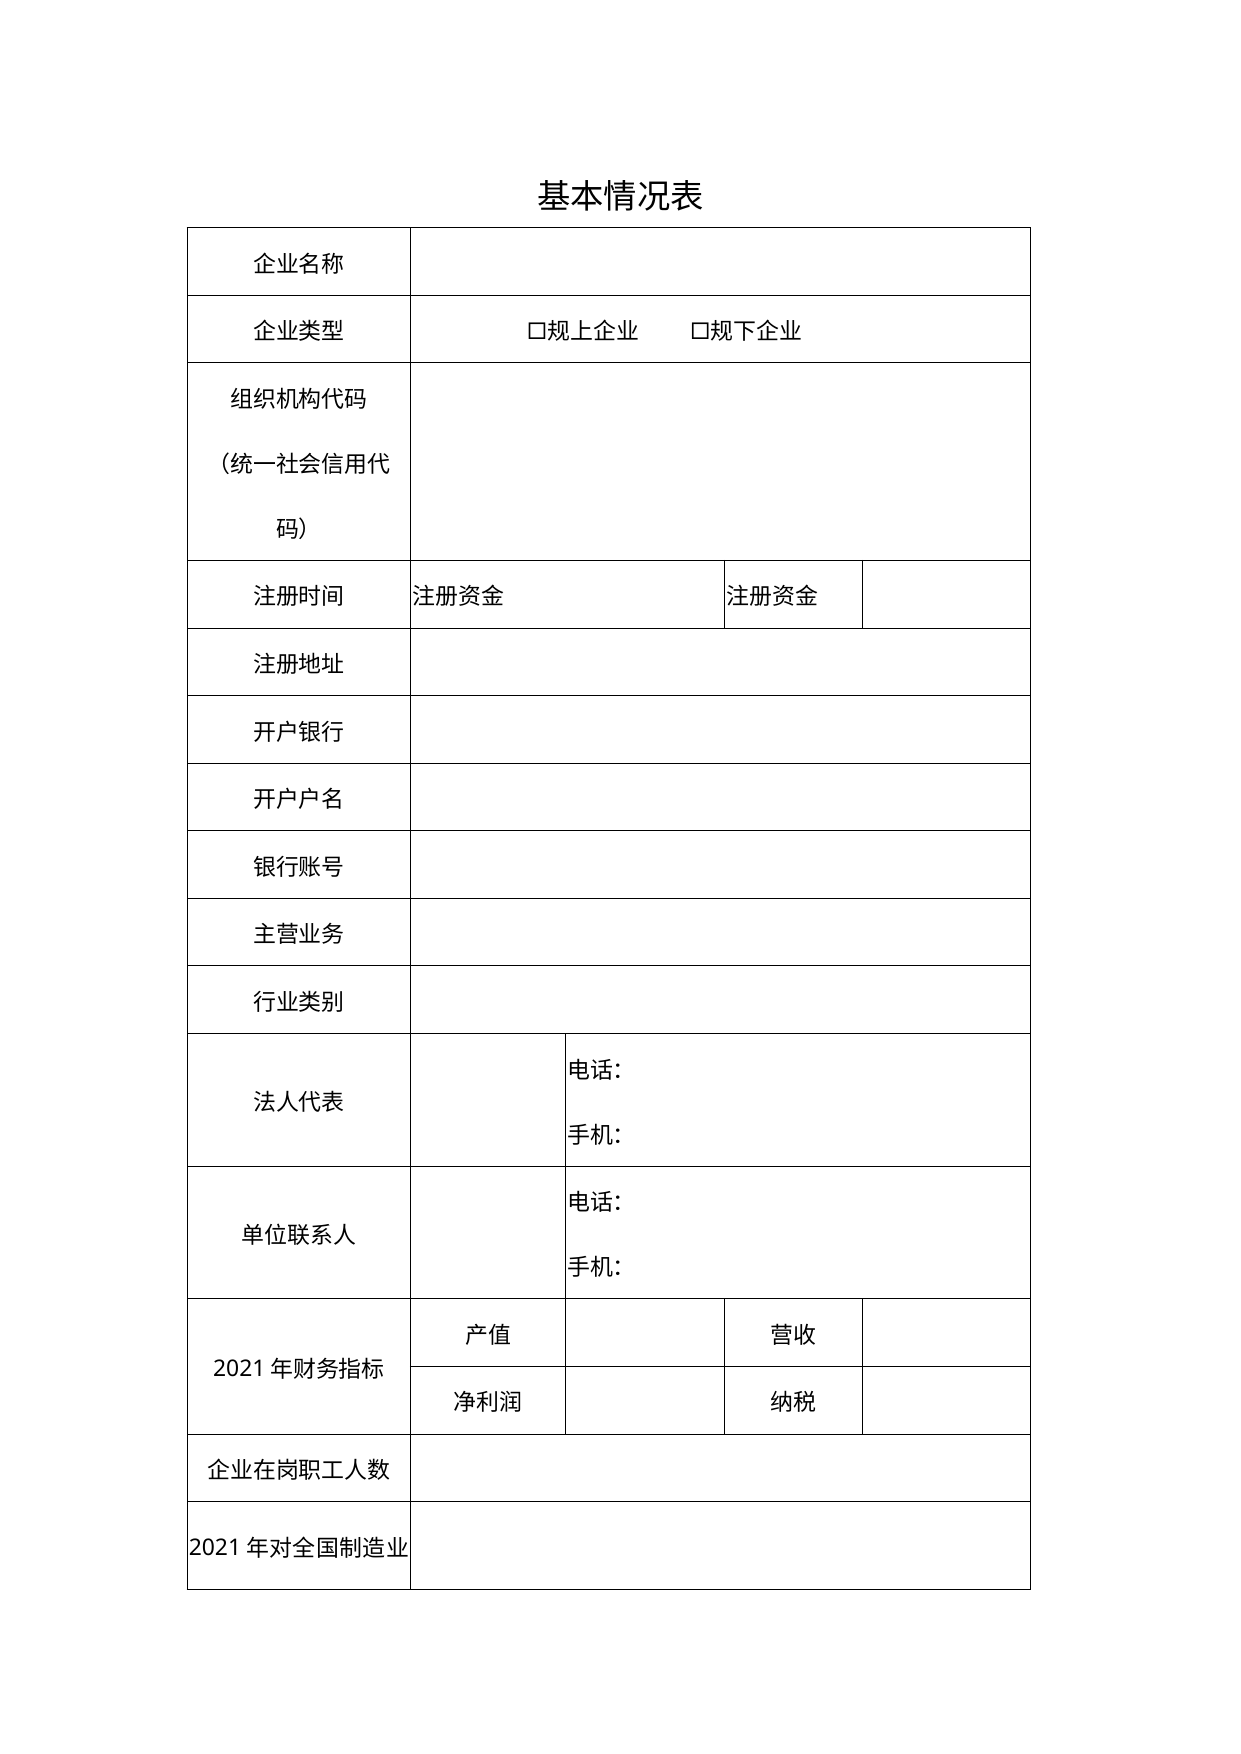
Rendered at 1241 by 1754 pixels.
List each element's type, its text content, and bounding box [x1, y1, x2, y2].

table_cell 组织机构代码 （统一社会信用代码） [188, 363, 410, 560]
table_cell 注册资金 [725, 561, 862, 627]
table_cell 规上企业 规下企业 [411, 296, 1030, 362]
table_cell 净利润 [411, 1367, 565, 1433]
table_cell 产值 [411, 1299, 565, 1366]
table_cell 电话： 手机： [566, 1167, 1030, 1298]
table_cell 营收 [725, 1299, 862, 1366]
table_header 企业名称 [188, 228, 410, 294]
table_cell 开户户名 [188, 764, 410, 830]
table_cell 注册资金 [411, 561, 724, 627]
table_cell [411, 831, 1030, 898]
table_cell [411, 764, 1030, 830]
text 基本情况表 [187, 162, 1053, 227]
table_cell [863, 1299, 1030, 1366]
table_cell [411, 1034, 565, 1166]
table_cell 单位联系人 [188, 1167, 410, 1298]
table_cell [411, 1435, 1030, 1501]
table_cell 纳税 [725, 1367, 862, 1433]
table_cell [411, 1167, 565, 1298]
table_cell [411, 1502, 1030, 1589]
table_cell 2021年财务指标 [188, 1299, 410, 1433]
table_cell 注册地址 [188, 629, 410, 695]
table_cell 银行账号 [188, 831, 410, 898]
table_cell 行业类别 [188, 966, 410, 1033]
table_cell 开户银行 [188, 696, 410, 763]
table_cell 企业在岗职工人数 [188, 1435, 410, 1501]
table_cell [411, 899, 1030, 965]
table_cell 法人代表 [188, 1034, 410, 1166]
table_cell [863, 1367, 1030, 1433]
table_cell 主营业务 [188, 899, 410, 965]
table_cell [411, 629, 1030, 695]
table_cell [411, 696, 1030, 763]
table_cell 注册时间 [188, 561, 410, 627]
table_cell [863, 561, 1030, 627]
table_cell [188, 1502, 410, 1589]
table_cell [566, 1299, 724, 1366]
table_header [411, 228, 1030, 294]
table_cell 电话： 手机： [566, 1034, 1030, 1166]
table_cell [566, 1367, 724, 1433]
table_cell [411, 966, 1030, 1033]
table_cell 企业类型 [188, 296, 410, 362]
table_cell [411, 363, 1030, 560]
